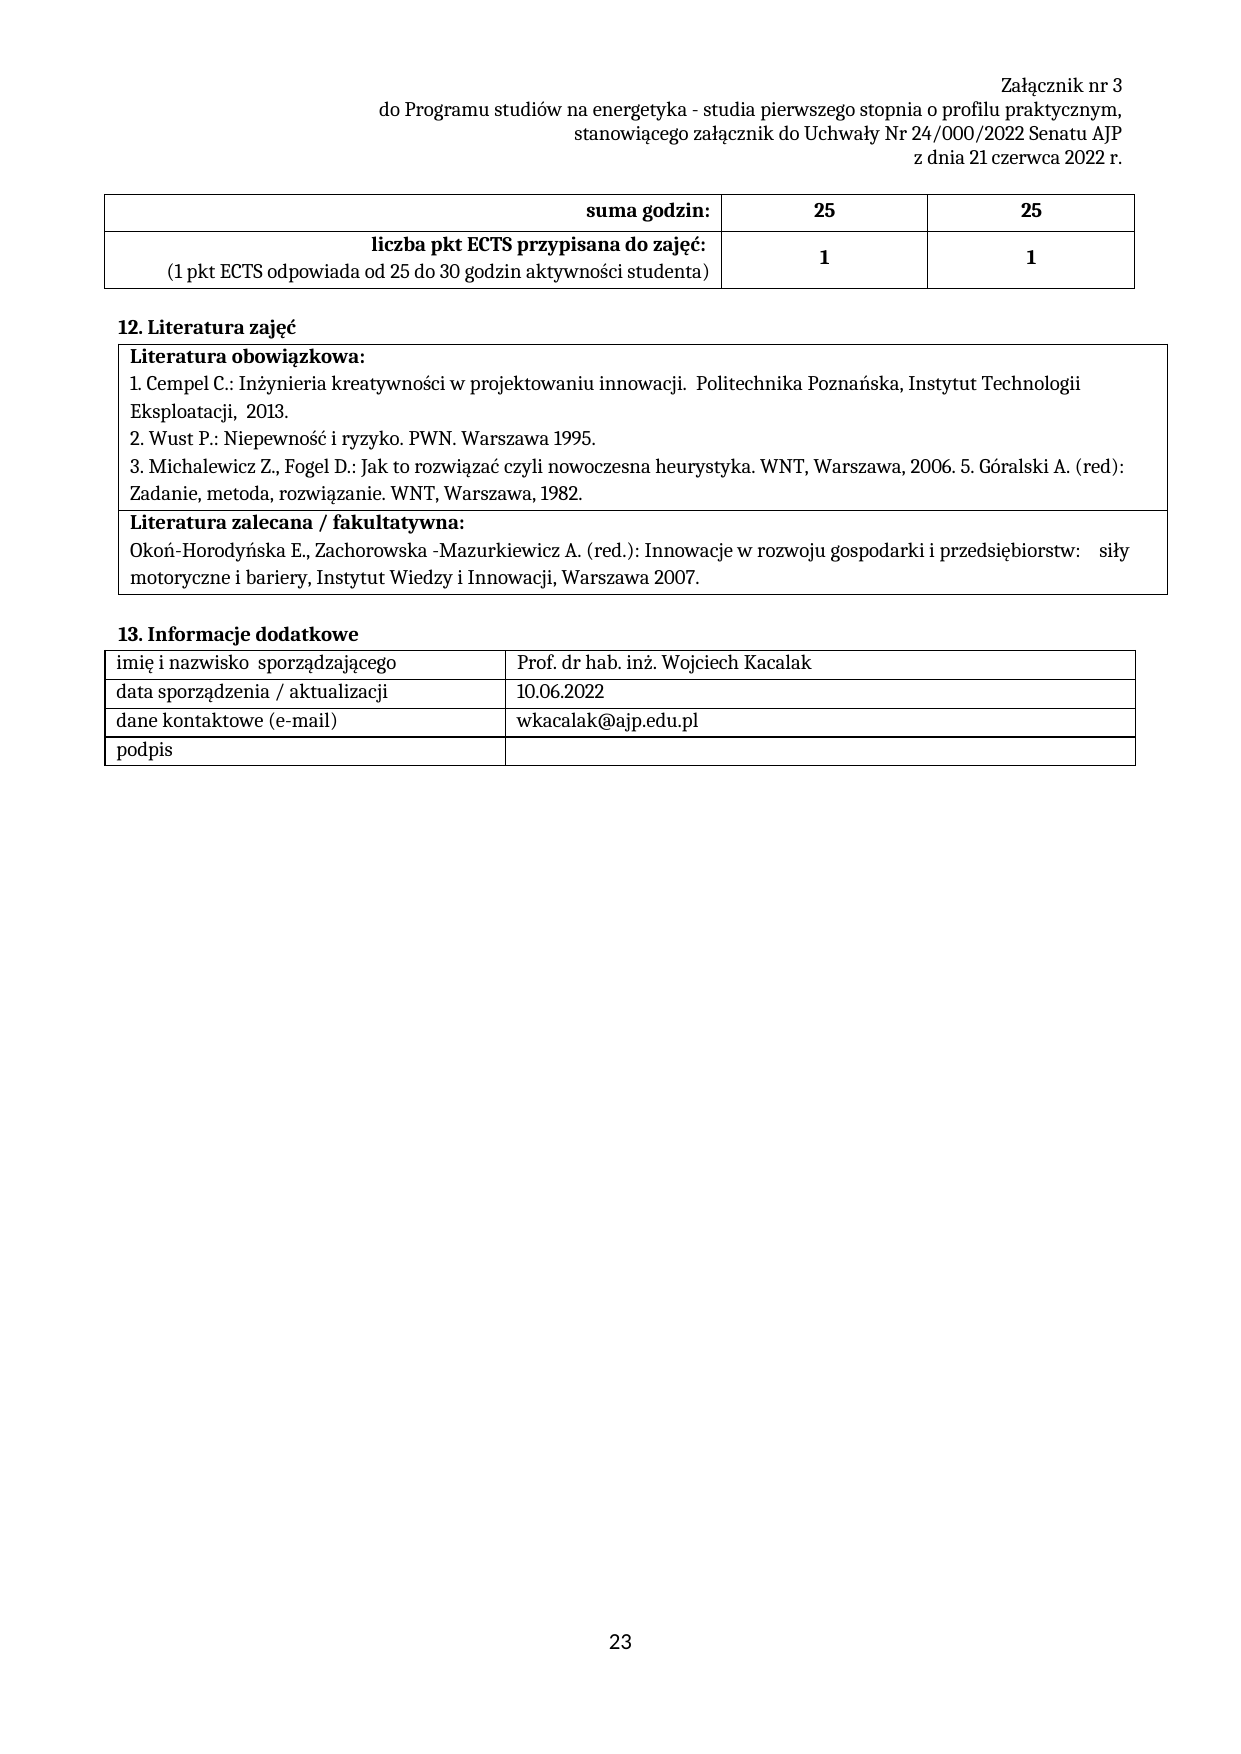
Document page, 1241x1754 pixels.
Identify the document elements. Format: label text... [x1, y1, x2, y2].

table_cell 10.06.2022 [506, 680, 1135, 707]
table_cell 25 [928, 195, 1134, 231]
table_cell dane kontaktowe (e-mail) [106, 709, 505, 736]
table_cell suma godzin: [105, 195, 721, 231]
text 12. Literatura zajęć [118, 316, 1122, 340]
table_cell wkacalak@ajp.edu.pl [506, 709, 1135, 736]
table_cell liczba pkt ECTS przypisana do zajęć: (1 pkt ECTS odpowiada od 25 do 30 godzin aktywności studenta) [105, 232, 721, 287]
table_header Prof. dr hab. inż. Wojciech Kacalak [506, 651, 1135, 679]
text 13. Informacje dodatkowe [118, 622, 1122, 646]
table_cell 1 [722, 232, 927, 287]
table_header Literatura obowiązkowa: 1. Cempel C.: Inżynieria kreatywności w projektowaniu innowacji. Politechnika Poznańska, Instytut Technologii Eksploatacji, 2013. 2. Wust P.: Niepewność i ryzyko. PWN. Warszawa 1995. 3. Michalewicz Z., Fogel D.: Jak to rozwiązać czyli nowoczesna heurystyka. WNT, Warszawa, 2006. 5. Góralski A. (red): Zadanie, metoda, rozwiązanie. WNT, Warszawa, 1982. [119, 345, 1167, 510]
table_cell Literatura zalecana / fakultatywna: Okoń-Horodyńska E., Zachorowska -Mazurkiewicz A. (red.): Innowacje w rozwoju gospodarki i przedsiębiorstw: siły motoryczne i bariery, Instytut Wiedzy i Innowacji, Warszawa 2007. [119, 511, 1167, 594]
table_cell [506, 738, 1135, 765]
table_cell data sporządzenia / aktualizacji [106, 680, 505, 707]
table_cell 1 [928, 232, 1134, 287]
table_cell 25 [722, 195, 927, 231]
table_cell podpis [106, 738, 505, 765]
table_header imię i nazwisko sporządzającego [106, 651, 505, 679]
